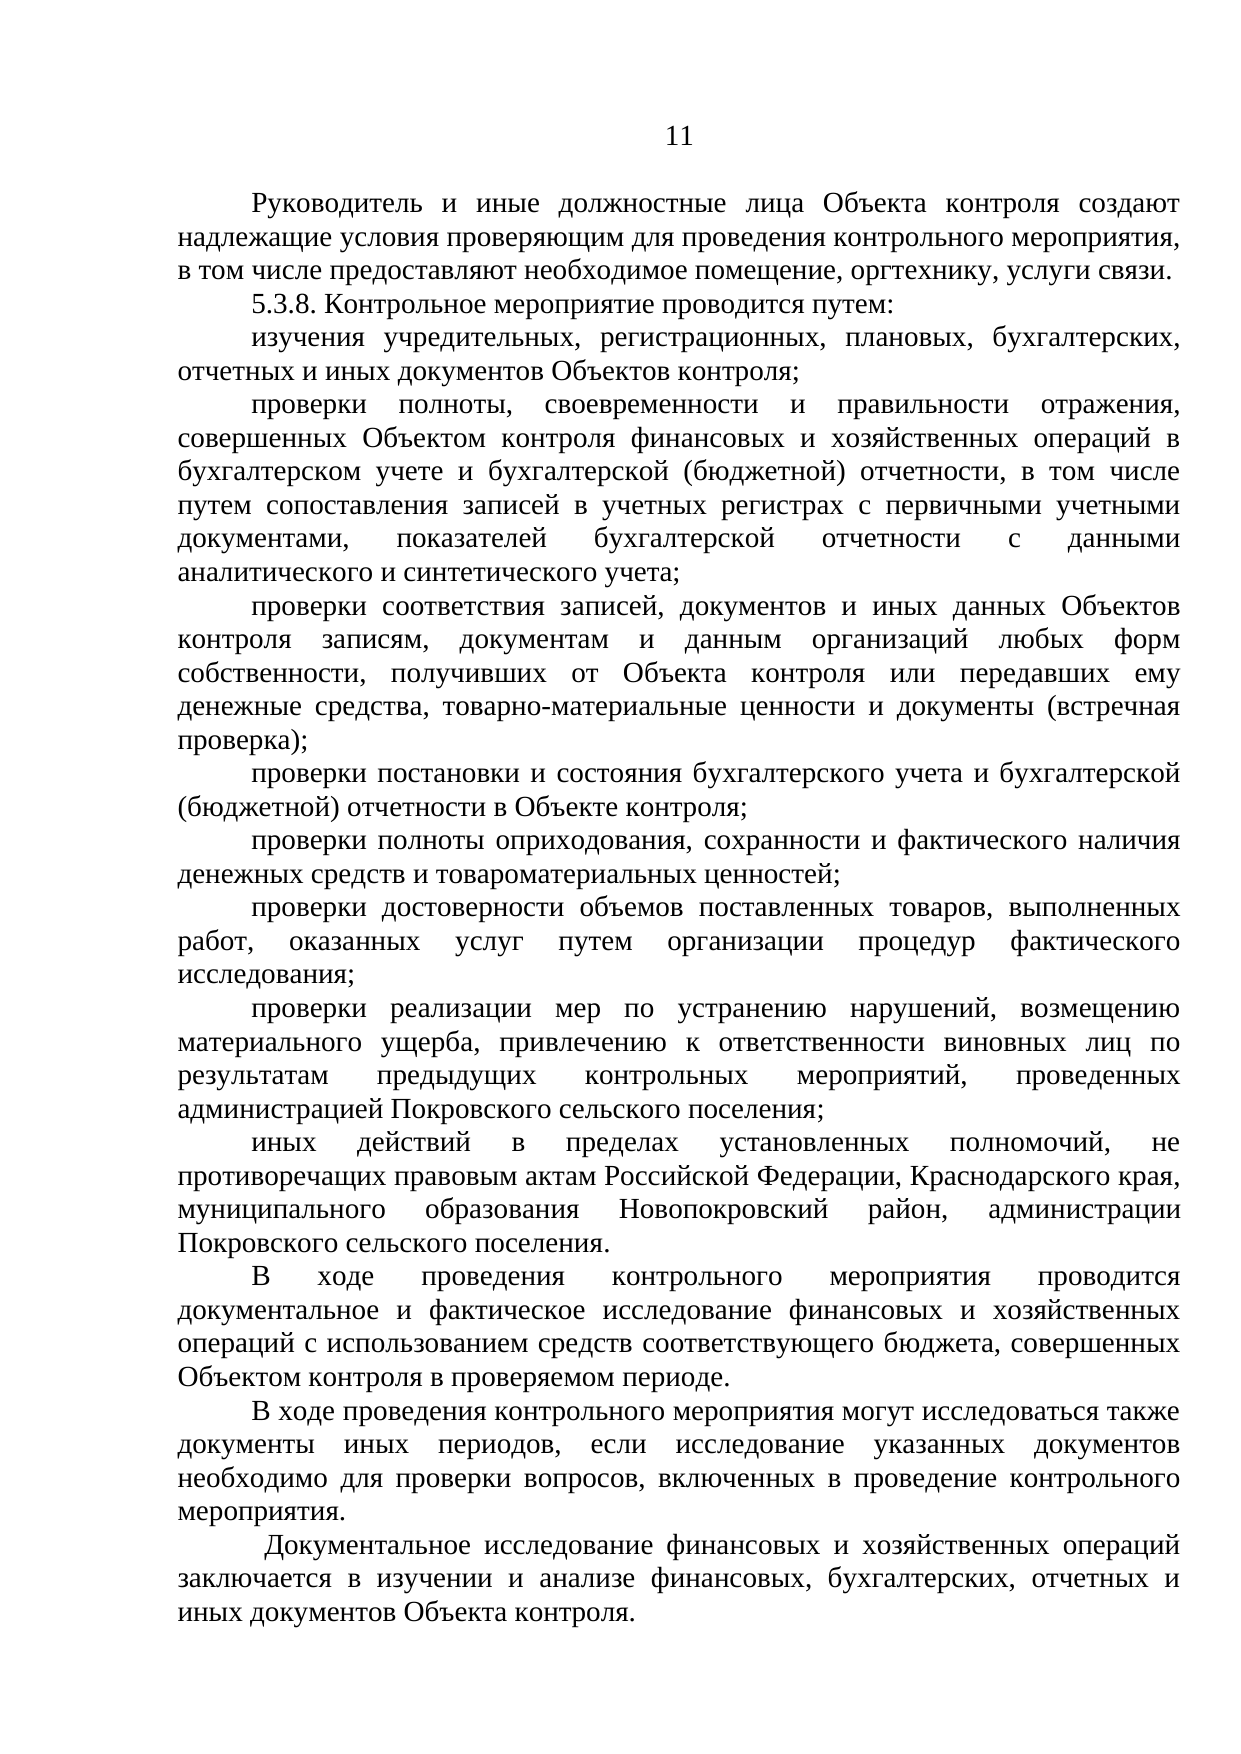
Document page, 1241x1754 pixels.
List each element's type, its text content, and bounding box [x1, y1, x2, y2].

text проверки полноты, своевременности и правильности отражения, совершенных Объектом контроля финансовых и хозяйственных операций в бухгалтерском учете и бухгалтерской (бюджетной) отчетности, в том числе путем сопоставления записей в учетных регистрах с первичными учетными документами, показателей бухгалтерской отчетности с данными аналитического и синтетического учета; [177, 386, 1181, 588]
text изучения учредительных, регистрационных, плановых, бухгалтерских, отчетных и иных документов Объектов контроля; [177, 319, 1181, 386]
text иных действий в пределах установленных полномочий, не противоречащих правовым актам Российской Федерации, Краснодарского края, муниципального образования Новопокровский район, администрации Покровского сельского поселения. [177, 1124, 1181, 1258]
text Руководитель и иные должностные лица Объекта контроля создают надлежащие условия проверяющим для проведения контрольного мероприятия, в том числе предоставляют необходимое помещение, оргтехнику, услуги связи. [177, 185, 1181, 286]
text проверки достоверности объемов поставленных товаров, выполненных работ, оказанных услуг путем организации процедур фактического исследования; [177, 889, 1181, 990]
text проверки реализации мер по устранению нарушений, возмещению материального ущерба, привлечению к ответственности виновных лиц по результатам предыдущих контрольных мероприятий, проведенных администрацией Покровского сельского поселения; [177, 990, 1181, 1124]
text 5.3.8. Контрольное мероприятие проводится путем: [177, 286, 1181, 319]
text В ходе проведения контрольного мероприятия проводится документальное и фактическое исследование финансовых и хозяйственных операций с использованием средств соответствующего бюджета, совершенных Объектом контроля в проверяемом периоде. [177, 1258, 1181, 1393]
text Документальное исследование финансовых и хозяйственных операций заключается в изучении и анализе финансовых, бухгалтерских, отчетных и иных документов Объекта контроля. [177, 1527, 1181, 1627]
text проверки соответствия записей, документов и иных данных Объектов контроля записям, документам и данным организаций любых форм собственности, получивших от Объекта контроля или передавших ему денежные средства, товарно-материальные ценности и документы (встречная проверка); [177, 588, 1181, 755]
text проверки полноты оприходования, сохранности и фактического наличия денежных средств и товароматериальных ценностей; [177, 822, 1181, 889]
text В ходе проведения контрольного мероприятия могут исследоваться также документы иных периодов, если исследование указанных документов необходимо для проверки вопросов, включенных в проведение контрольного мероприятия. [177, 1393, 1181, 1527]
text проверки постановки и состояния бухгалтерского учета и бухгалтерской (бюджетной) отчетности в Объекте контроля; [177, 755, 1181, 822]
